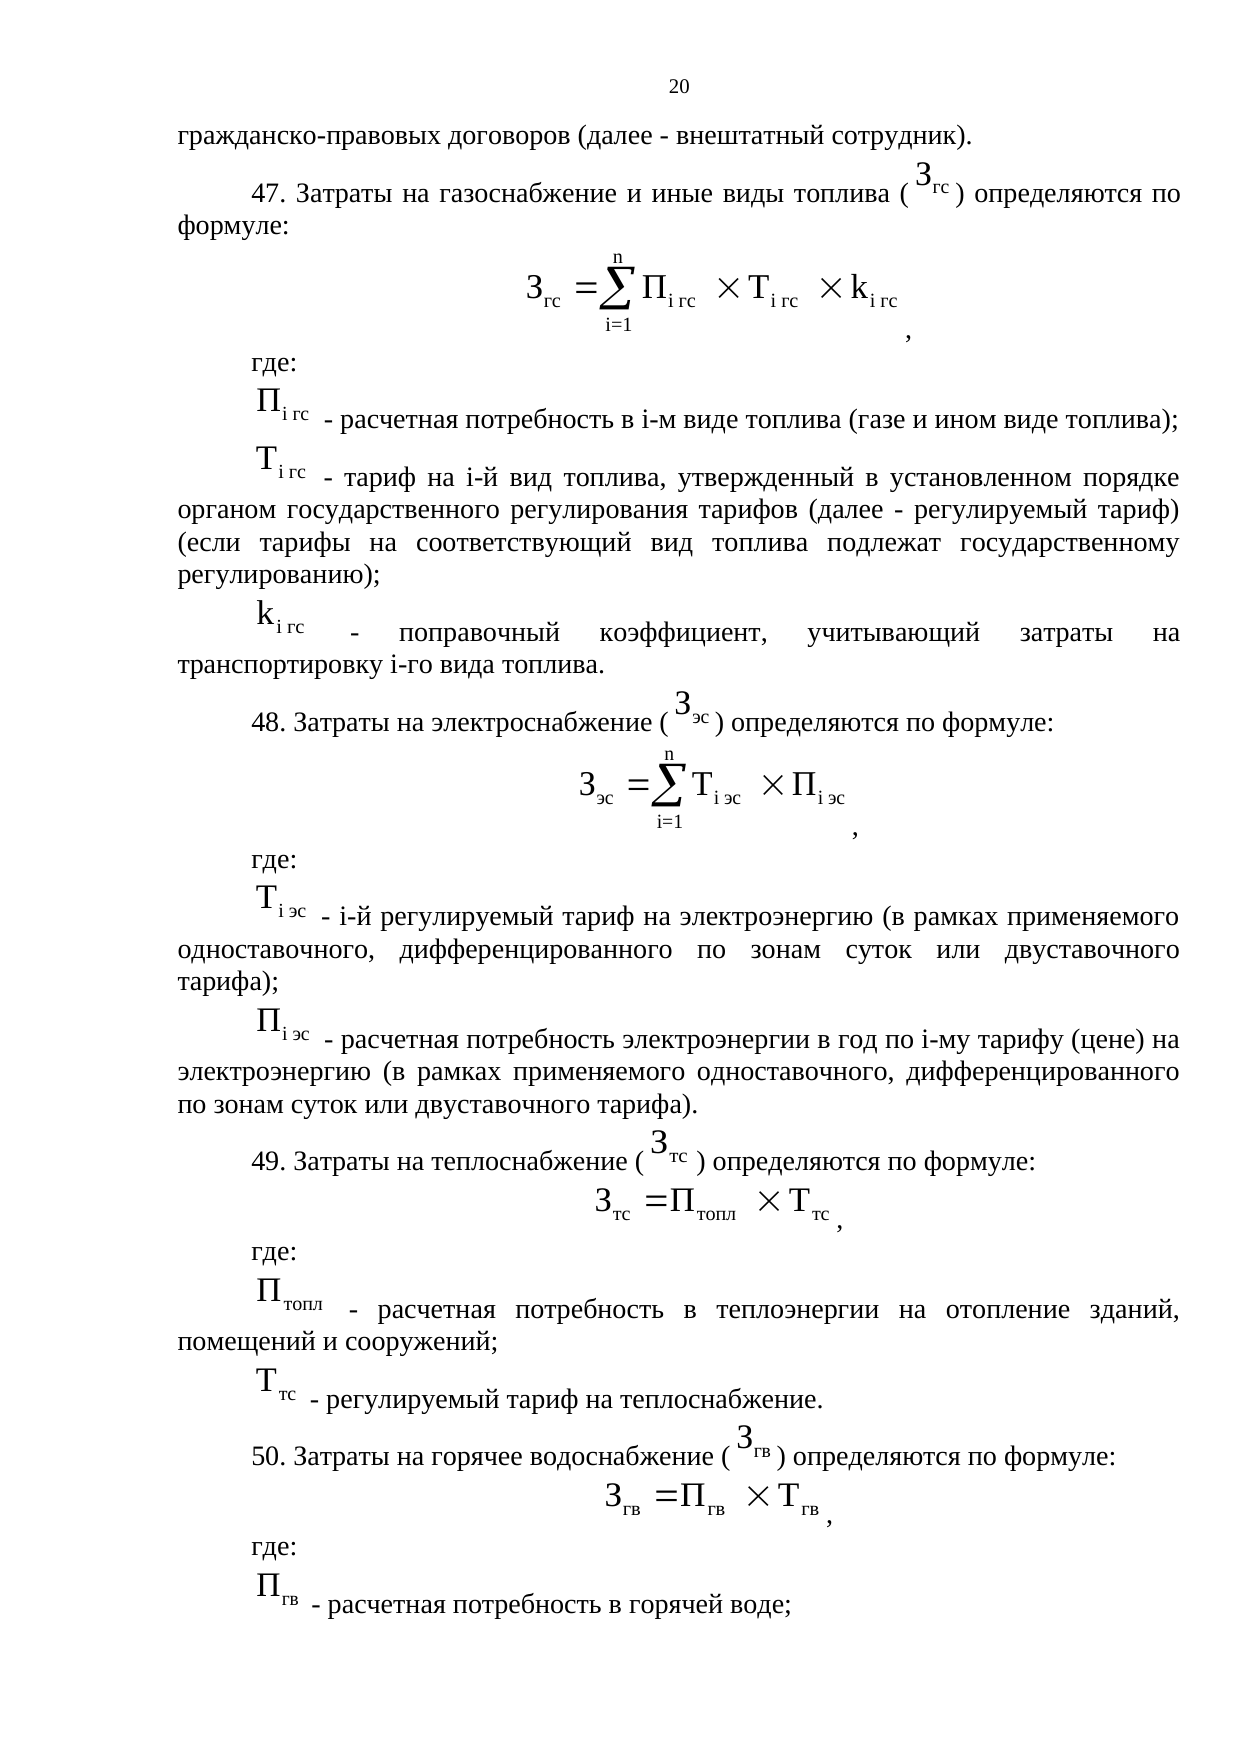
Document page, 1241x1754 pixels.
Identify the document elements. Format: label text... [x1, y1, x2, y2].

text 48. Затраты на электроснабжение () определяются по формуле: [177, 680, 1181, 737]
text где: [177, 1529, 1181, 1562]
text - расчетная потребность в горячей воде; [177, 1562, 1181, 1619]
text , [177, 1177, 1181, 1234]
text - поправочный коэффициент, учитывающий затраты на транспортировку i-го вида топлива. [177, 590, 1181, 680]
text где: [177, 842, 1181, 874]
text где: [177, 345, 1181, 377]
text 50. Затраты на горячее водоснабжение () определяются по формуле: [177, 1414, 1181, 1472]
text - регулируемый тариф на теплоснабжение. [177, 1357, 1181, 1414]
text - тариф на i-й вид топлива, утвержденный в установленном порядке органом государственного регулирования тарифов (далее - регулируемый тариф) (если тарифы на соответствующий вид топлива подлежат государственному регулированию); [177, 435, 1181, 590]
text , [177, 241, 1181, 345]
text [177, 118, 1181, 151]
text - расчетная потребность в теплоэнергии на отопление зданий, помещений и сооружений; [177, 1267, 1181, 1357]
text 49. Затраты на теплоснабжение () определяются по формуле: [177, 1119, 1181, 1177]
text - расчетная потребность электроэнергии в год по i-му тарифу (цене) на электроэнергию (в рамках применяемого одноставочного, дифференцированного по зонам суток или двуставочного тарифа). [177, 997, 1181, 1119]
text , [177, 737, 1181, 842]
text 47. Затраты на газоснабжение и иные виды топлива () определяются по формуле: [177, 151, 1181, 241]
text , [177, 1472, 1181, 1529]
text - расчетная потребность в i-м виде топлива (газе и ином виде топлива); [177, 377, 1181, 435]
text где: [177, 1234, 1181, 1267]
text - i-й регулируемый тариф на электроэнергию (в рамках применяемого одноставочного, дифференцированного по зонам суток или двуставочного тарифа); [177, 874, 1181, 997]
